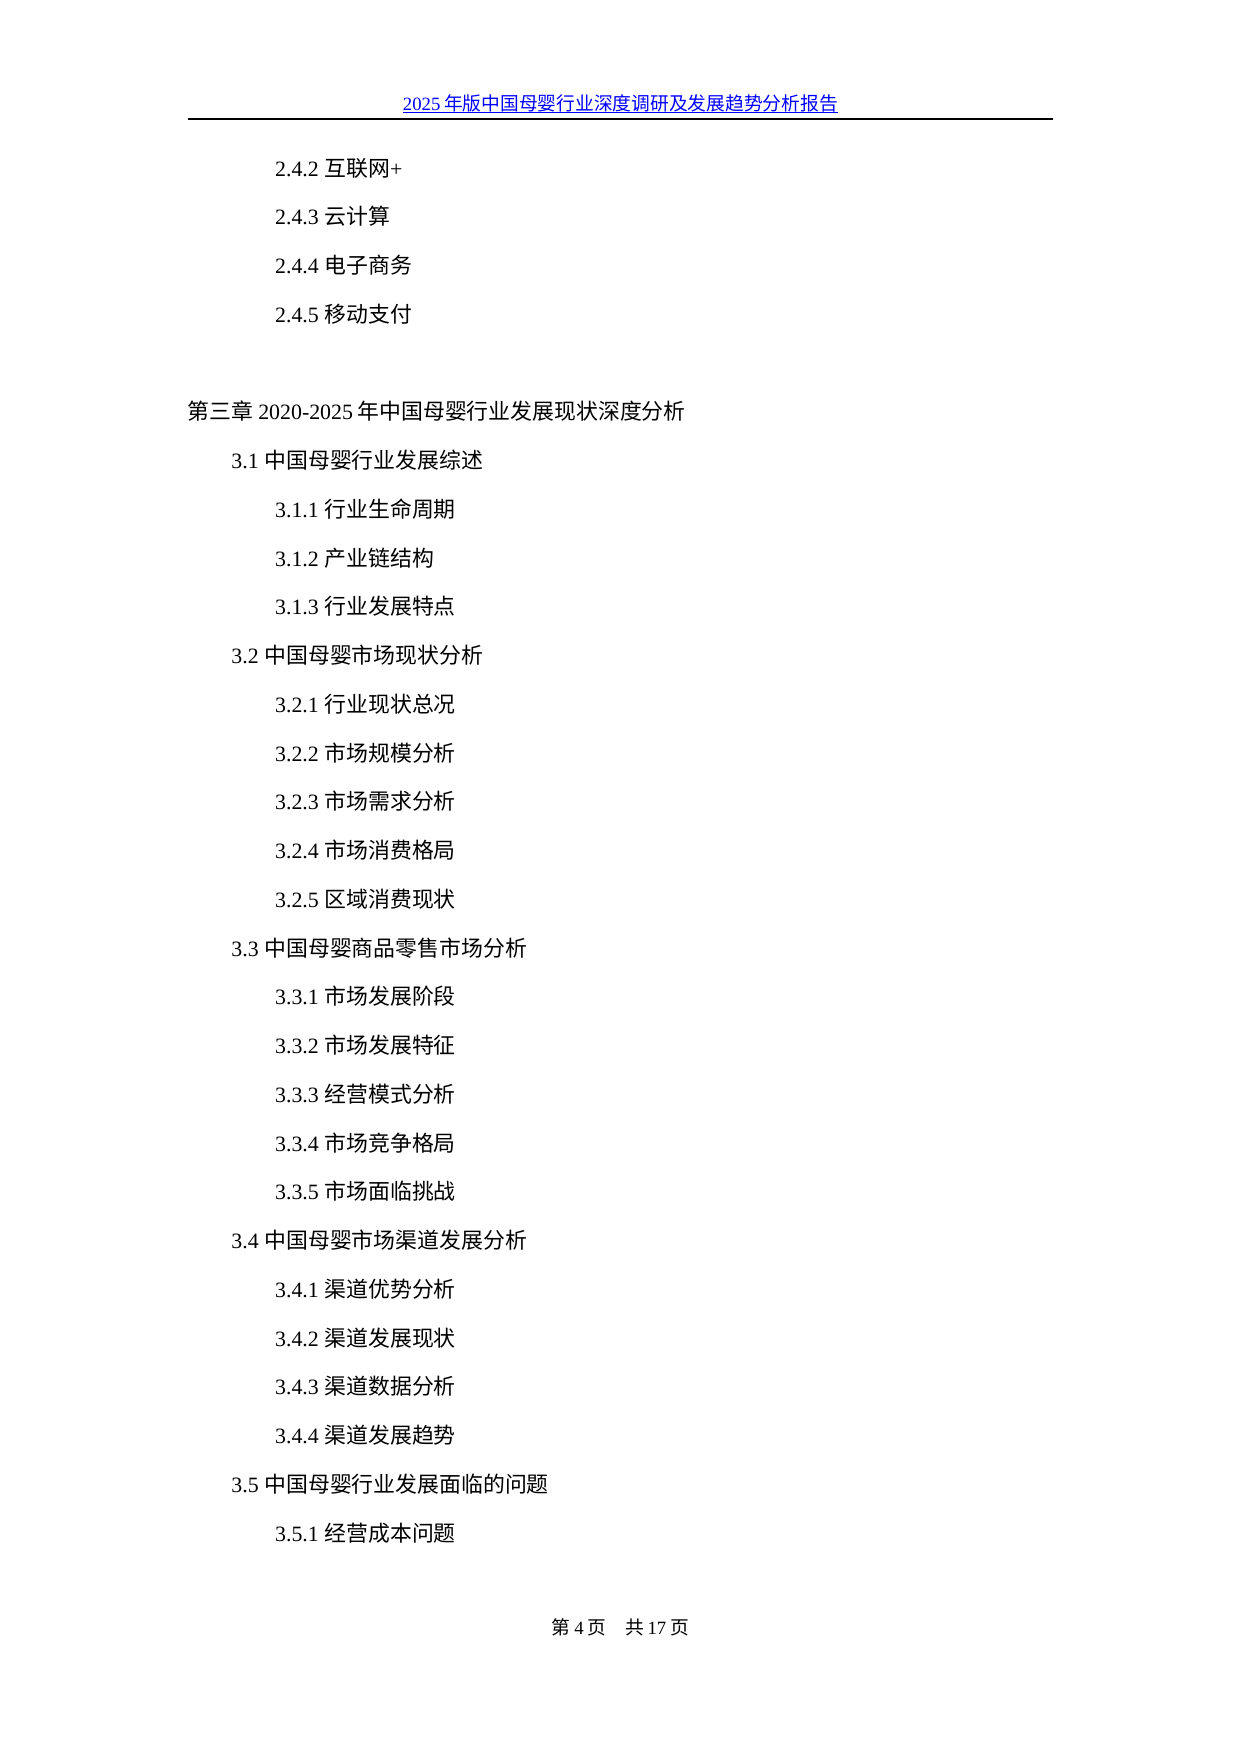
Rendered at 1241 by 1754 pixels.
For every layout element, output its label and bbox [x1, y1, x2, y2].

text [187, 150, 1053, 1548]
